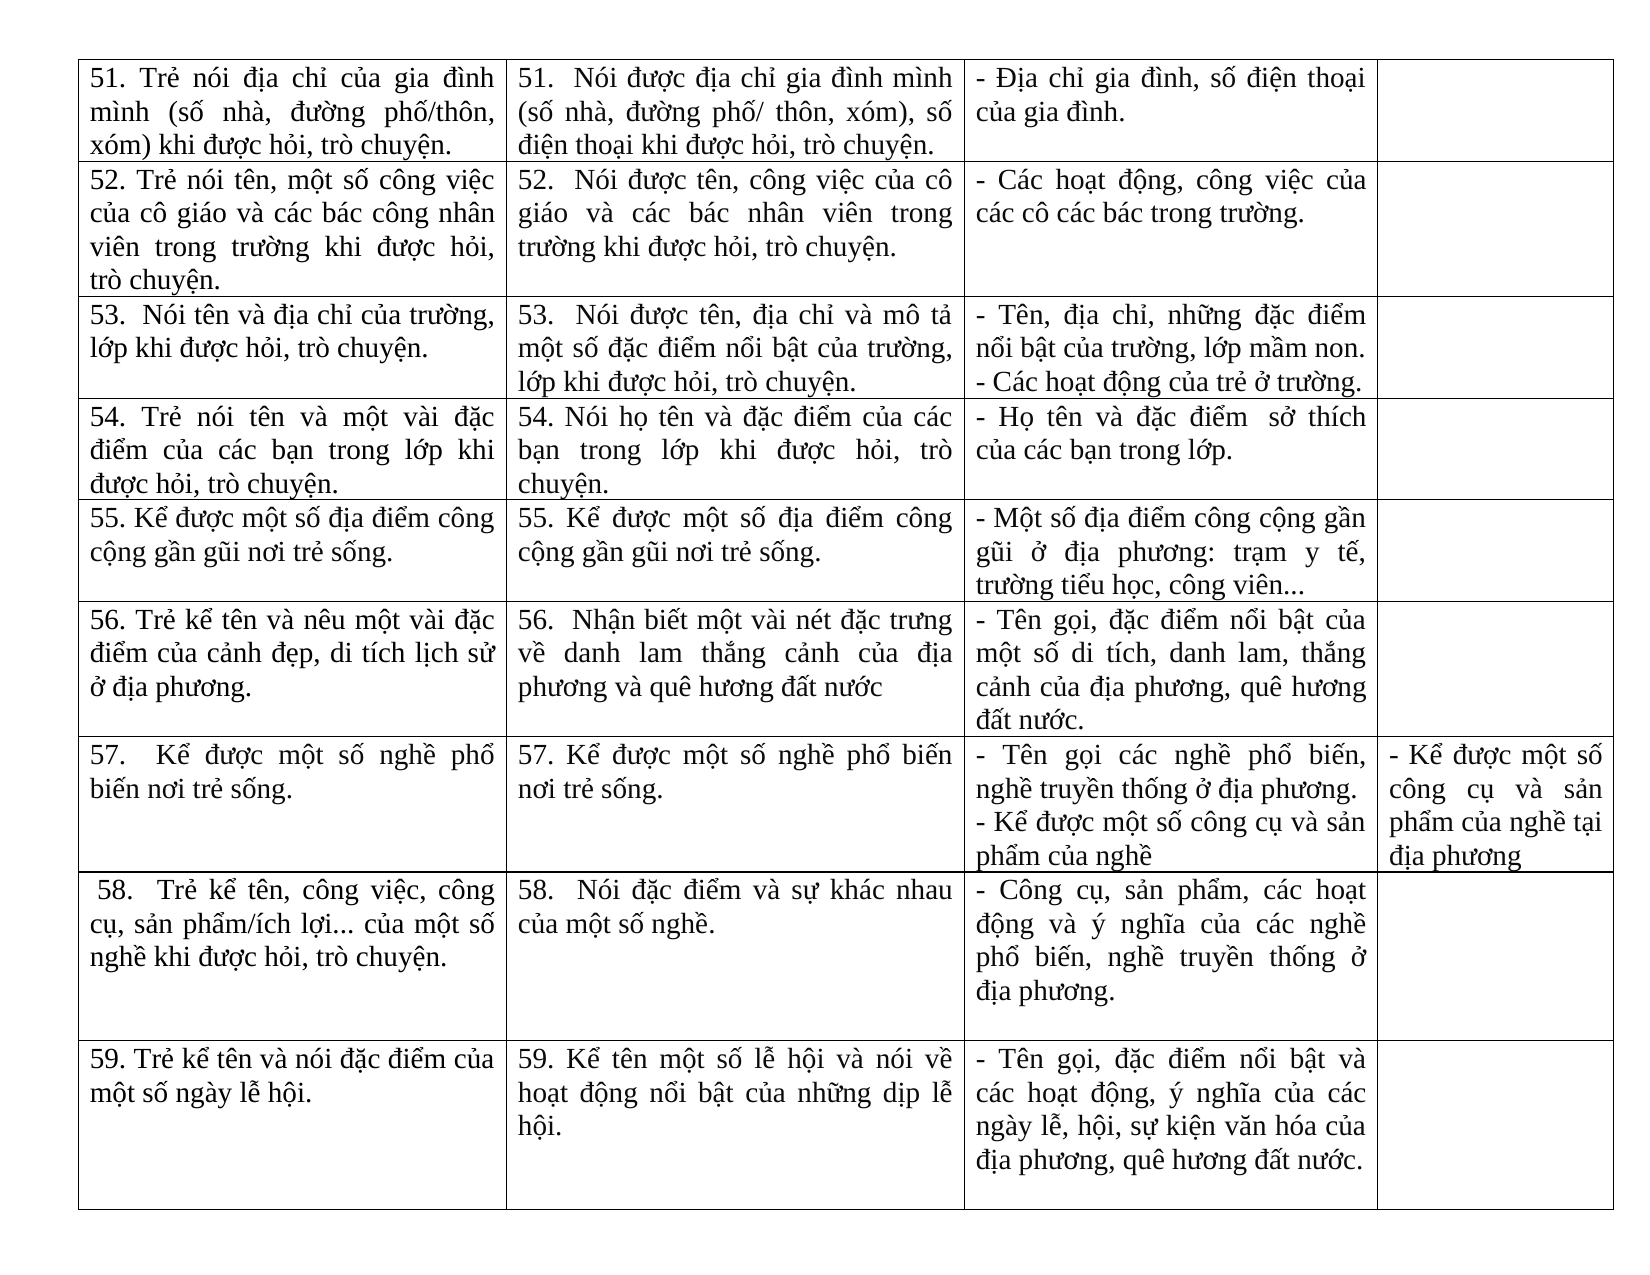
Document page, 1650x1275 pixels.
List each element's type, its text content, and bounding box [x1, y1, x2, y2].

table_cell [1378, 1041, 1613, 1209]
table_cell 59. Trẻ kể tên và nói đặc điểm của một số ngày lễ hội. [79, 1041, 506, 1209]
table_cell - Tên gọi, đặc điểm nổi bật và các hoạt động, ý nghĩa của các ngày lễ, hội, sự kiện văn hóa của địa phương, quê hương đất nước. [965, 1041, 1377, 1209]
table_cell [1378, 602, 1613, 736]
table_cell 52. Trẻ nói tên, một số công việc của cô giáo và các bác công nhân viên trong trường khi được hỏi, trò chuyện. [79, 162, 506, 296]
table_cell 54. Nói họ tên và đặc điểm của các bạn trong lớp khi được hỏi, trò chuyện. [507, 399, 964, 499]
table_cell 58. Nói đặc điểm và sự khác nhau của một số nghề. [507, 873, 964, 1040]
table_cell - Địa chỉ gia đình, số điện thoại của gia đình. [965, 60, 1377, 161]
table_cell 55. Kể được một số địa điểm công cộng gần gũi nơi trẻ sống. [507, 500, 964, 601]
table_cell [1378, 162, 1613, 296]
table_cell - Tên, địa chỉ, những đặc điểm nổi bật của trường, lớp mầm non. - Các hoạt động của trẻ ở trường. [965, 297, 1377, 398]
table_cell 56. Trẻ kể tên và nêu một vài đặc điểm của cảnh đẹp, di tích lịch sử ở địa phương. [79, 602, 506, 736]
table_cell - Kể được một số công cụ và sản phẩm của nghề tại địa phương [1378, 737, 1613, 871]
table_cell [1378, 500, 1613, 601]
table_cell - Một số địa điểm công cộng gần gũi ở địa phương: trạm y tế, trường tiểu học, công viên... [965, 500, 1377, 601]
table_cell - Tên gọi các nghề phổ biến, nghề truyền thống ở địa phương. - Kể được một số công cụ và sản phẩm của nghề [965, 737, 1377, 871]
table_cell [1378, 297, 1613, 398]
table_cell - Công cụ, sản phẩm, các hoạt động và ý nghĩa của các nghề phổ biến, nghề truyền thống ở địa phương. [965, 873, 1377, 1040]
table_cell 52. Nói được tên, công việc của cô giáo và các bác nhân viên trong trường khi được hỏi, trò chuyện. [507, 162, 964, 296]
table_cell 54. Trẻ nói tên và một vài đặc điểm của các bạn trong lớp khi được hỏi, trò chuyện. [79, 399, 506, 499]
table_cell 51. Nói được địa chỉ gia đình mình (số nhà, đường phố/ thôn, xóm), số điện thoại khi được hỏi, trò chuyện. [507, 60, 964, 161]
table_cell 53. Nói được tên, địa chỉ và mô tả một số đặc điểm nổi bật của trường, lớp khi được hỏi, trò chuyện. [507, 297, 964, 398]
table_cell 58. Trẻ kể tên, công việc, công cụ, sản phẩm/ích lợi... của một số nghề khi được hỏi, trò chuyện. [79, 873, 506, 1040]
table_cell 57. Kể được một số nghề phổ biến nơi trẻ sống. [507, 737, 964, 871]
table_cell 53. Nói tên và địa chỉ của trường, lớp khi được hỏi, trò chuyện. [79, 297, 506, 398]
table_cell 51. Trẻ nói địa chỉ của gia đình mình (số nhà, đường phố/thôn, xóm) khi được hỏi, trò chuyện. [79, 60, 506, 161]
table_cell - Tên gọi, đặc điểm nổi bật của một số di tích, danh lam, thắng cảnh của địa phương, quê hương đất nước. [965, 602, 1377, 736]
table_cell 55. Kể được một số địa điểm công cộng gần gũi nơi trẻ sống. [79, 500, 506, 601]
table_cell [1378, 399, 1613, 499]
table_cell [1378, 873, 1613, 1040]
table_cell 57. Kể được một số nghề phổ biến nơi trẻ sống. [79, 737, 506, 871]
table_cell [1378, 60, 1613, 161]
table_cell - Các hoạt động, công việc của các cô các bác trong trường. [965, 162, 1377, 296]
table_cell 59. Kể tên một số lễ hội và nói về hoạt động nổi bật của những dịp lễ hội. [507, 1041, 964, 1209]
table_cell 56. Nhận biết một vài nét đặc trưng về danh lam thắng cảnh của địa phương và quê hương đất nước [507, 602, 964, 736]
table_cell - Họ tên và đặc điểm sở thích của các bạn trong lớp. [965, 399, 1377, 499]
